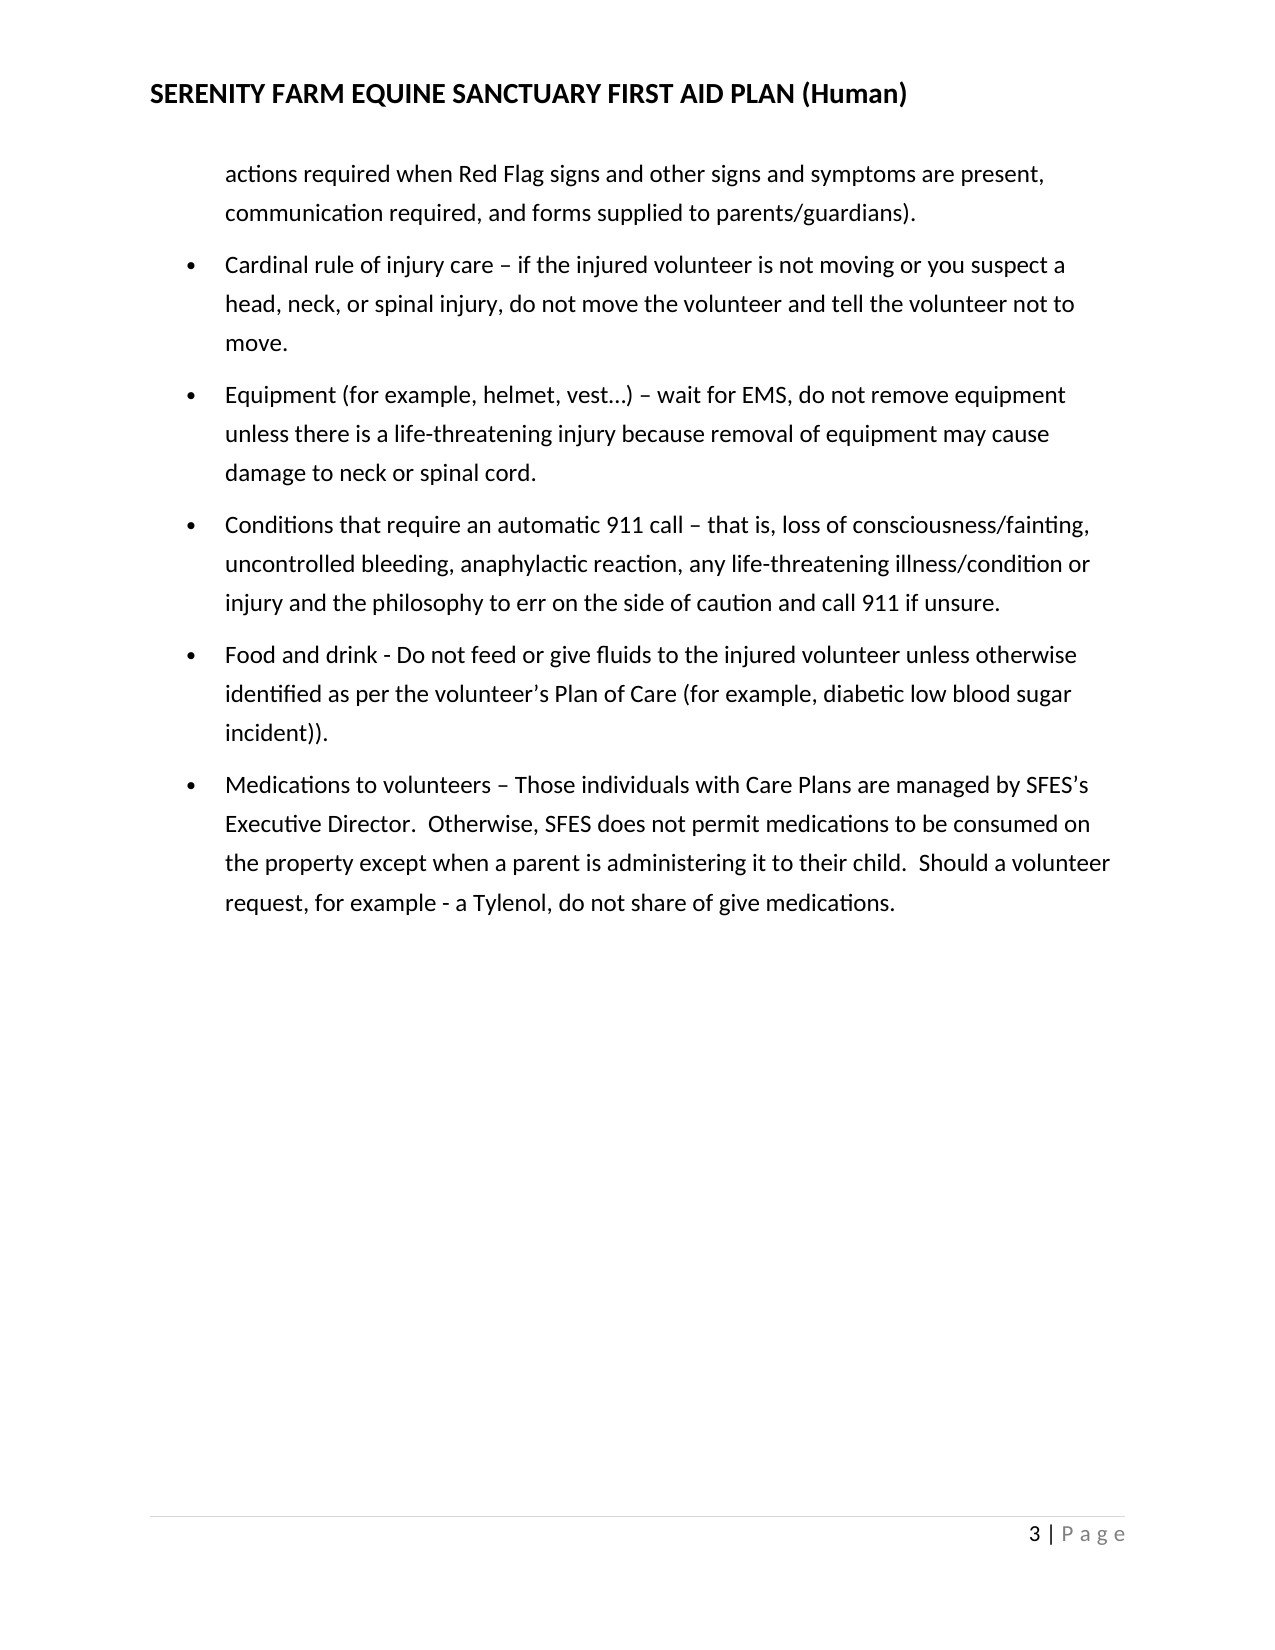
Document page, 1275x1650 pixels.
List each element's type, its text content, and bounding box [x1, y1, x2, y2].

list Medications to volunteers – Those individuals with Care Plans are managed by SFES’s Executive Director. Otherwise, SFES does not permit medications to be consumed on the property except when a parent is administering it to their child. Should a volunteer request, for example - a Tylenol, do not share of give medications. [187, 761, 1125, 917]
list Equipment (for example, helmet, vest…) – wait for EMS, do not remove equipment unless there is a life-threatening injury because removal of equipment may cause damage to neck or spinal cord. [187, 371, 1125, 488]
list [187, 150, 1125, 228]
list Cardinal rule of injury care – if the injured volunteer is not moving or you suspect a head, neck, or spinal injury, do not move the volunteer and tell the volunteer not to move. [187, 241, 1125, 358]
list Conditions that require an automatic 911 call – that is, loss of consciousness/fainting, uncontrolled bleeding, anaphylactic reaction, any life-threatening illness/condition or injury and the philosophy to err on the side of caution and call 911 if unsure. [187, 501, 1125, 618]
list Food and drink - Do not feed or give fluids to the injured volunteer unless otherwise identified as per the volunteer’s Plan of Care (for example, diabetic low blood sugar incident)). [187, 631, 1125, 748]
